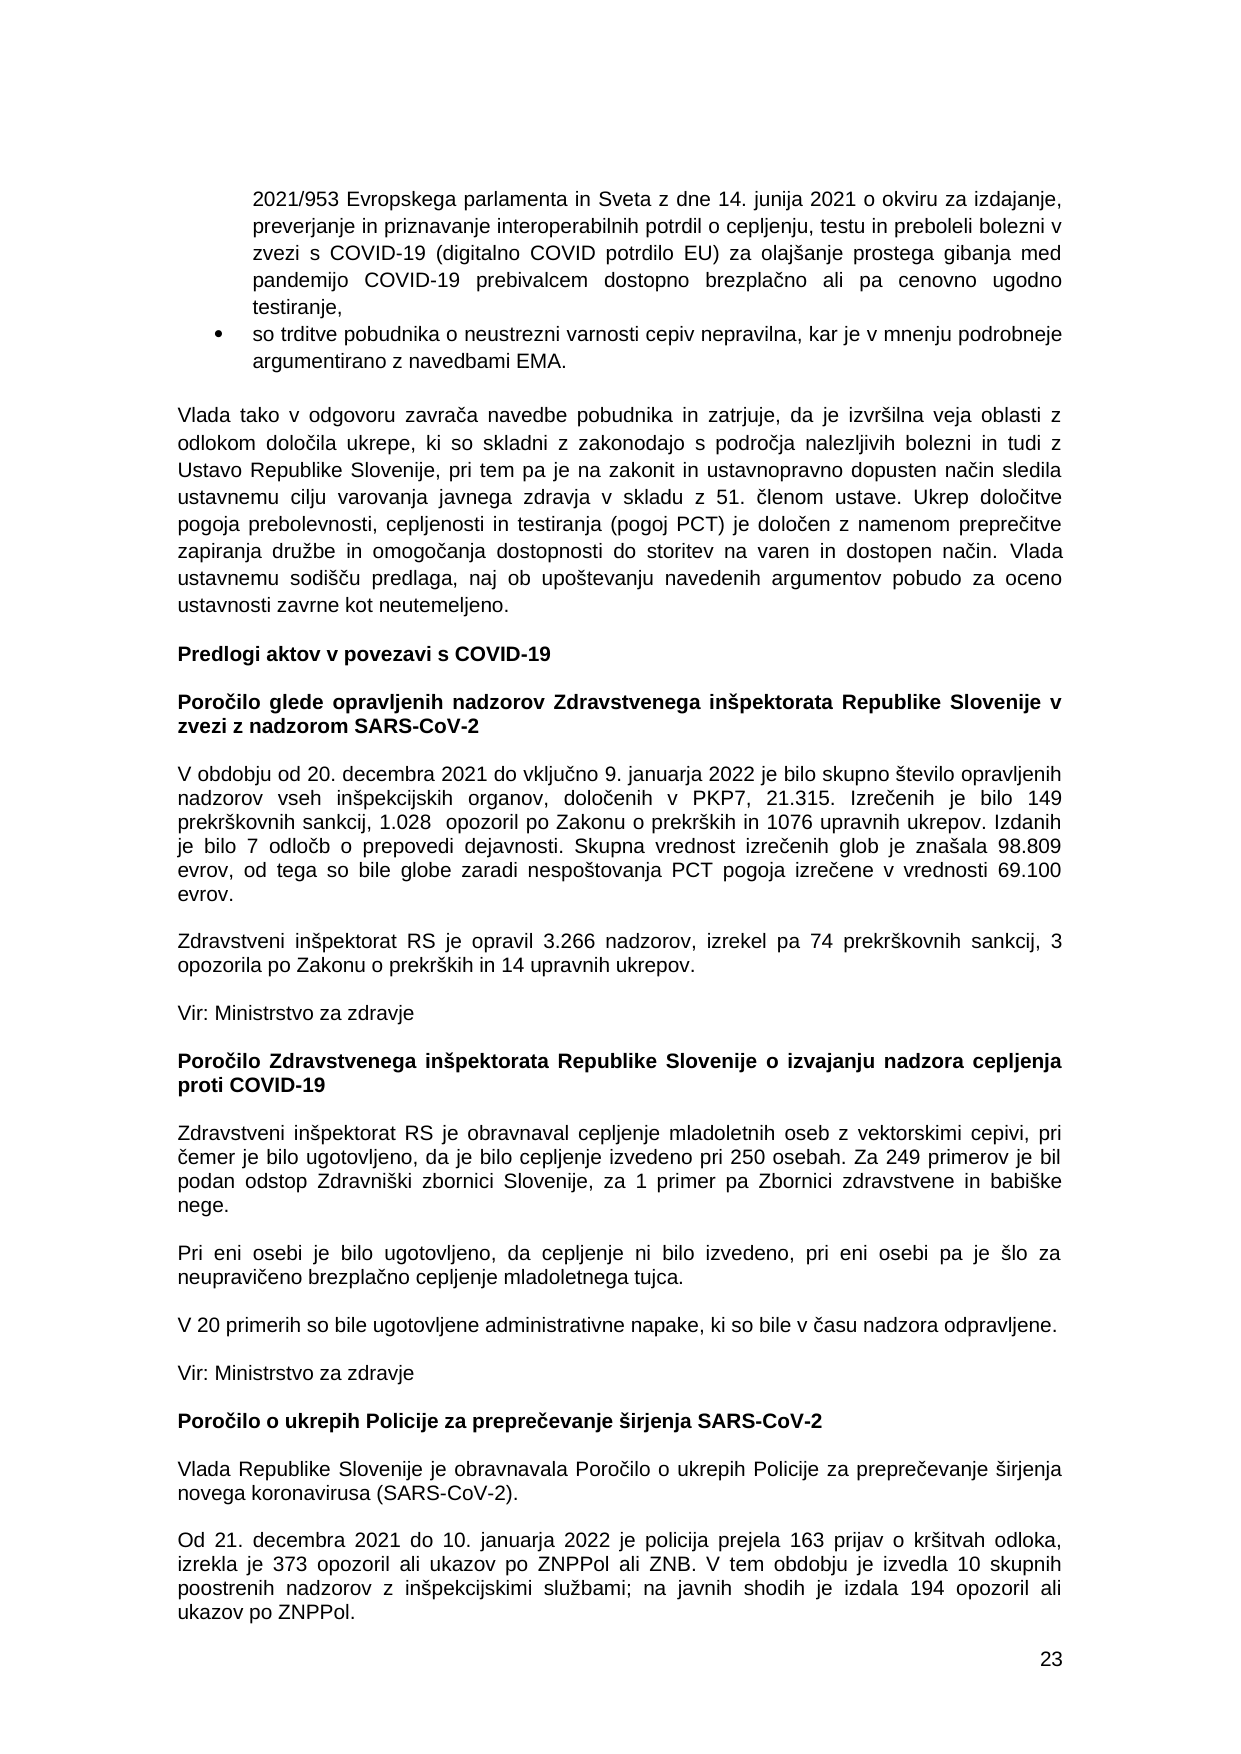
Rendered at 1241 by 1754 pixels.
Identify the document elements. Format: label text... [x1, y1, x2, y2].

text Pri eni osebi je bilo ugotovljeno, da cepljenje ni bilo izvedeno, pri eni osebi pa je šlo za neupravičeno brezplačno cepljenje mladoletnega tujca. [177, 1241, 1063, 1289]
text V 20 primerih so bile ugotovljene administrativne napake, ki so bile v času nadzora odpravljene. [177, 1313, 1063, 1337]
text Predlogi aktov v povezavi s COVID-19 [177, 642, 1063, 666]
text Zdravstveni inšpektorat RS je opravil 3.266 nadzorov, izrekel pa 74 prekrškovnih sankcij, 3 opozorila po Zakonu o prekrških in 14 upravnih ukrepov. [177, 929, 1063, 977]
text V obdobju od 20. decembra 2021 do vključno 9. januarja 2022 je bilo skupno število opravljenih nadzorov vseh inšpekcijskih organov, določenih v PKP7, 21.315. Izrečenih je bilo 149 prekrškovnih sankcij, 1.028 opozoril po Zakonu o prekrških in 1076 upravnih ukrepov. Izdanih je bilo 7 odločb o prepovedi dejavnosti. Skupna vrednost izrečenih glob je znašala 98.809 evrov, od tega so bile globe zaradi nespoštovanja PCT pogoja izrečene v vrednosti 69.100 evrov. [177, 762, 1063, 905]
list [215, 184, 1063, 320]
text Od 21. decembra 2021 do 10. januarja 2022 je policija prejela 163 prijav o kršitvah odloka, izrekla je 373 opozoril ali ukazov po ZNPPol ali ZNB. V tem obdobju je izvedla 10 skupnih poostrenih nadzorov z inšpekcijskimi službami; na javnih shodih je izdala 194 opozoril ali ukazov po ZNPPol. [177, 1528, 1063, 1624]
text Zdravstveni inšpektorat RS je obravnaval cepljenje mladoletnih oseb z vektorskimi cepivi, pri čemer je bilo ugotovljeno, da je bilo cepljenje izvedeno pri 250 osebah. Za 249 primerov je bil podan odstop Zdravniški zbornici Slovenije, za 1 primer pa Zbornici zdravstvene in babiške nege. [177, 1121, 1063, 1217]
text Poročilo glede opravljenih nadzorov Zdravstvenega inšpektorata Republike Slovenije v zvezi z nadzorom SARS-CoV-2 [177, 690, 1063, 738]
text Poročilo o ukrepih Policije za preprečevanje širjenja SARS-CoV-2 [177, 1408, 1063, 1432]
list so trditve pobudnika o neustrezni varnosti cepiv nepravilna, kar je v mnenju podrobneje argumentirano z navedbami EMA. [215, 320, 1063, 374]
text Poročilo Zdravstvenega inšpektorata Republike Slovenije o izvajanju nadzora cepljenja proti COVID-19 [177, 1049, 1063, 1097]
text Vir: Ministrstvo za zdravje [177, 1001, 1063, 1025]
text Vlada Republike Slovenije je obravnavala Poročilo o ukrepih Policije za preprečevanje širjenja novega koronavirusa (SARS-CoV-2). [177, 1456, 1063, 1504]
text Vlada tako v odgovoru zavrača navedbe pobudnika in zatrjuje, da je izvršilna veja oblasti z odlokom določila ukrepe, ki so skladni z zakonodajo s področja nalezljivih bolezni in tudi z Ustavo Republike Slovenije, pri tem pa je na zakonit in ustavnopravno dopusten način sledila ustavnemu cilju varovanja javnega zdravja v skladu z 51. členom ustave. Ukrep določitve pogoja prebolevnosti, cepljenosti in testiranja (pogoj PCT) je določen z namenom preprečitve zapiranja družbe in omogočanja dostopnosti do storitev na varen in dostopen način. Vlada ustavnemu sodišču predlaga, naj ob upoštevanju navedenih argumentov pobudo za oceno ustavnosti zavrne kot neutemeljeno. [177, 401, 1063, 618]
text Vir: Ministrstvo za zdravje [177, 1361, 1063, 1384]
